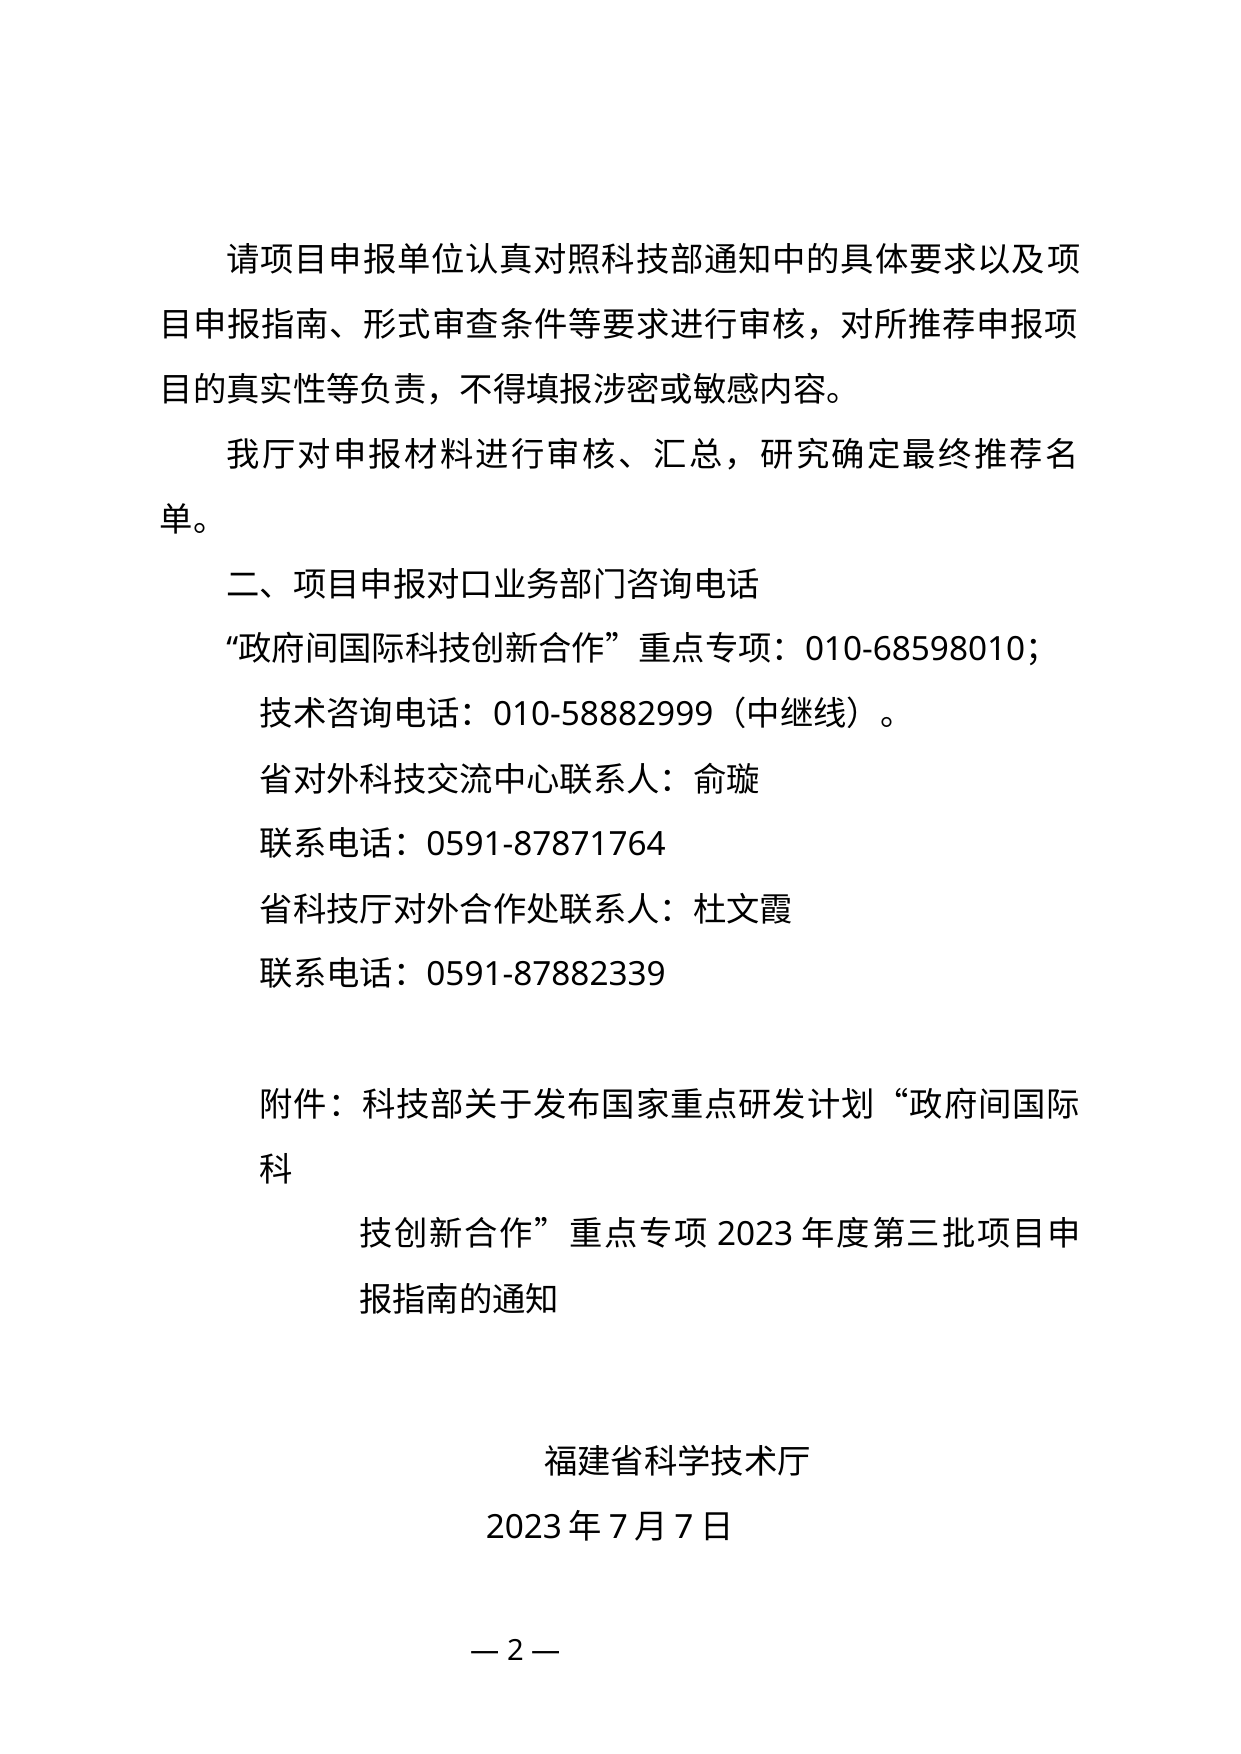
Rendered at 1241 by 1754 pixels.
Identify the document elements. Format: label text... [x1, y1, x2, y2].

text 省科技厅对外合作处联系人：杜文霞 [159, 874, 1081, 939]
text 福建省科学技术厅 [159, 1426, 1081, 1491]
text “政府间国际科技创新合作”重点专项：010-68598010； [159, 614, 1081, 679]
text 我厅对申报材料进行审核、汇总，研究确定最终推荐名单。 [159, 419, 1081, 549]
text 二、项目申报对口业务部门咨询电话 [159, 549, 1081, 614]
text 技创新合作”重点专项2023年度第三批项目申报指南的通知 [359, 1199, 1081, 1329]
text 请项目申报单位认真对照科技部通知中的具体要求以及项目申报指南、形式审查条件等要求进行审核，对所推荐申报项目的真实性等负责，不得填报涉密或敏感内容。 [159, 224, 1081, 419]
text 联系电话：0591-87882339 [159, 939, 1081, 1004]
text 2023年7月7日 [159, 1491, 1081, 1556]
text 技术咨询电话：010-58882999（中继线）。 [159, 679, 1081, 744]
text 附件：科技部关于发布国家重点研发计划“政府间国际科 [259, 1069, 1081, 1199]
text 省对外科技交流中心联系人：俞璇 [159, 744, 1081, 809]
text 联系电话：0591-87871764 [159, 809, 1081, 874]
